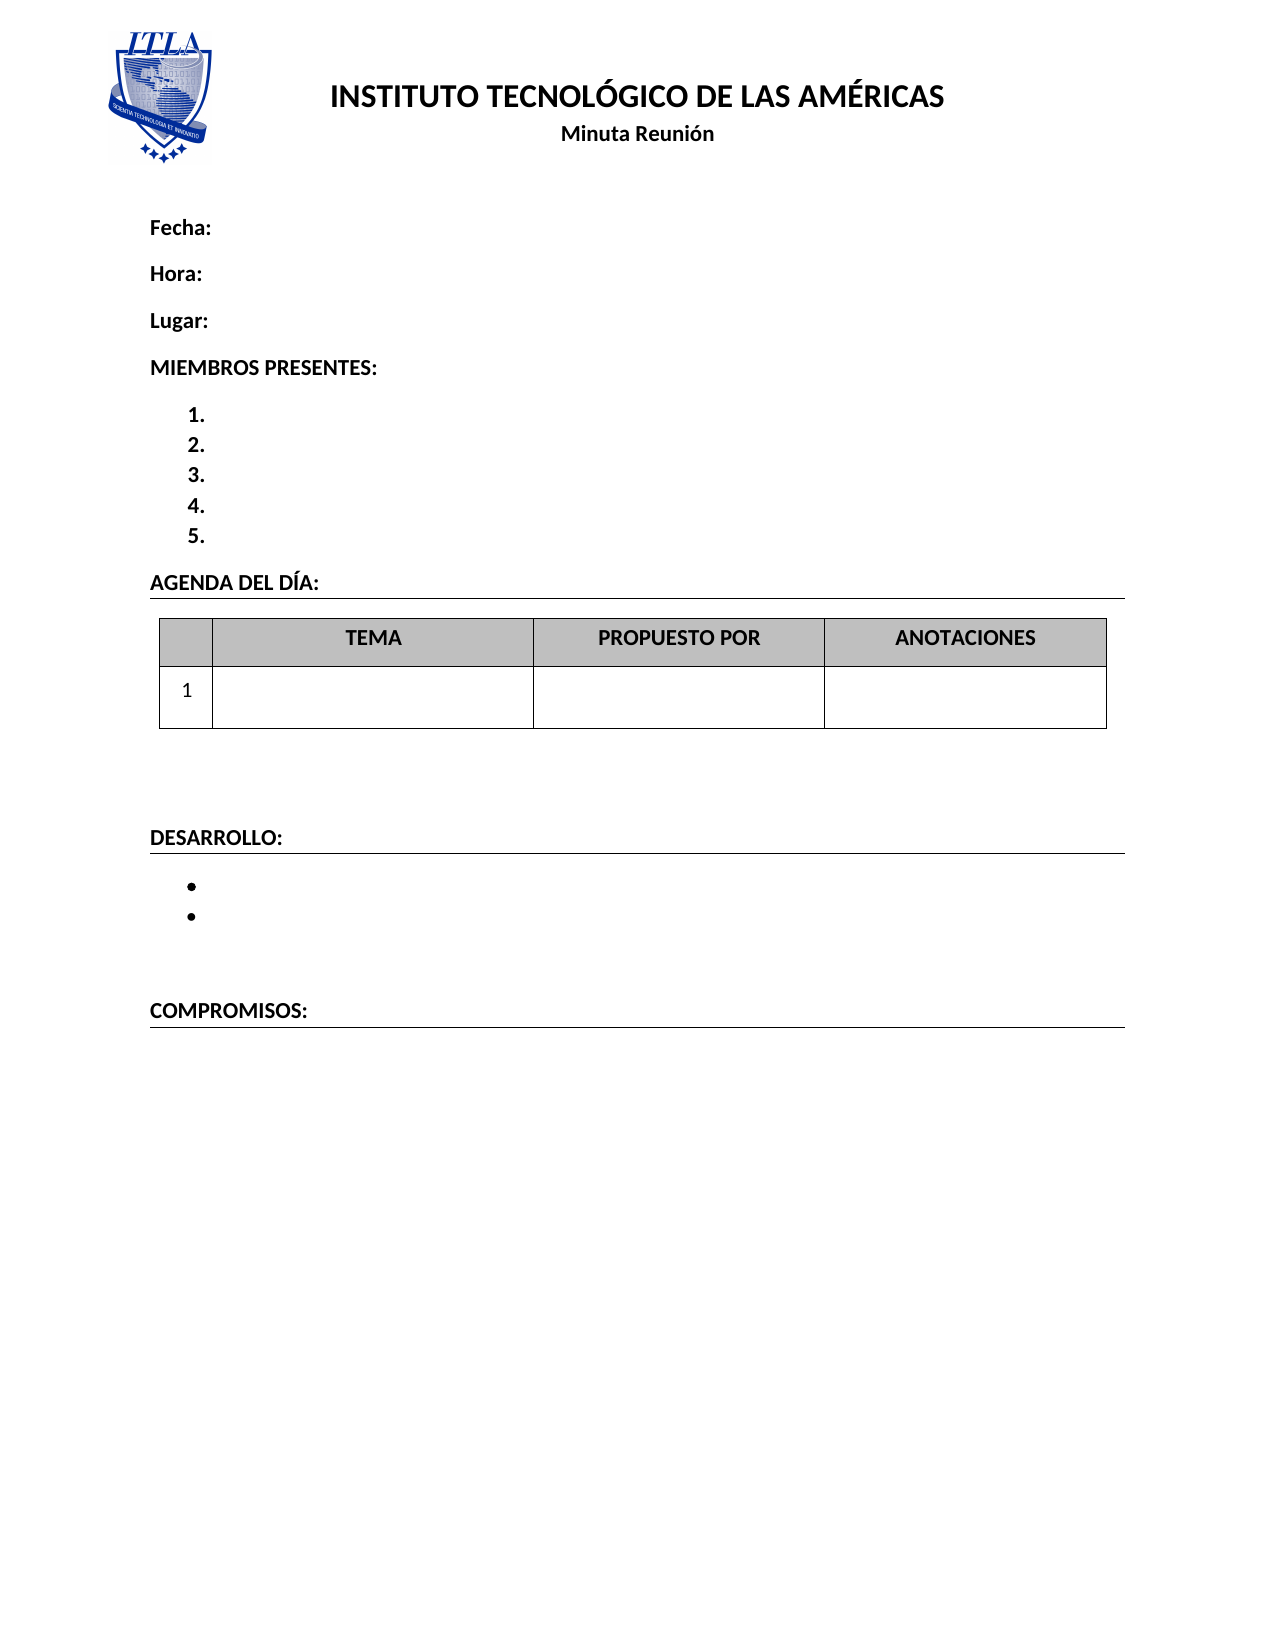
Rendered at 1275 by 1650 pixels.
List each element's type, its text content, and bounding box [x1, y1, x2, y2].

text Lugar: [150, 306, 1125, 334]
text MIEMBROS PRESENTES: [150, 353, 1125, 381]
text DESARROLLO: [150, 823, 1125, 853]
table_header ANOTACIONES [825, 619, 1106, 666]
text COMPROMISOS: [150, 997, 1125, 1027]
table_cell [534, 667, 824, 728]
picture [107, 31, 213, 165]
text AGENDA DEL DÍA: [150, 568, 1125, 598]
table_cell 1 [160, 667, 212, 728]
text Fecha: [150, 213, 1125, 241]
table_header TEMA [213, 619, 533, 666]
text Hora: [150, 259, 1125, 287]
table_cell [213, 667, 533, 728]
table_header [160, 619, 212, 666]
table_header [1107, 618, 1115, 666]
table_header PROPUESTO POR [534, 619, 824, 666]
table_cell [825, 667, 1106, 728]
